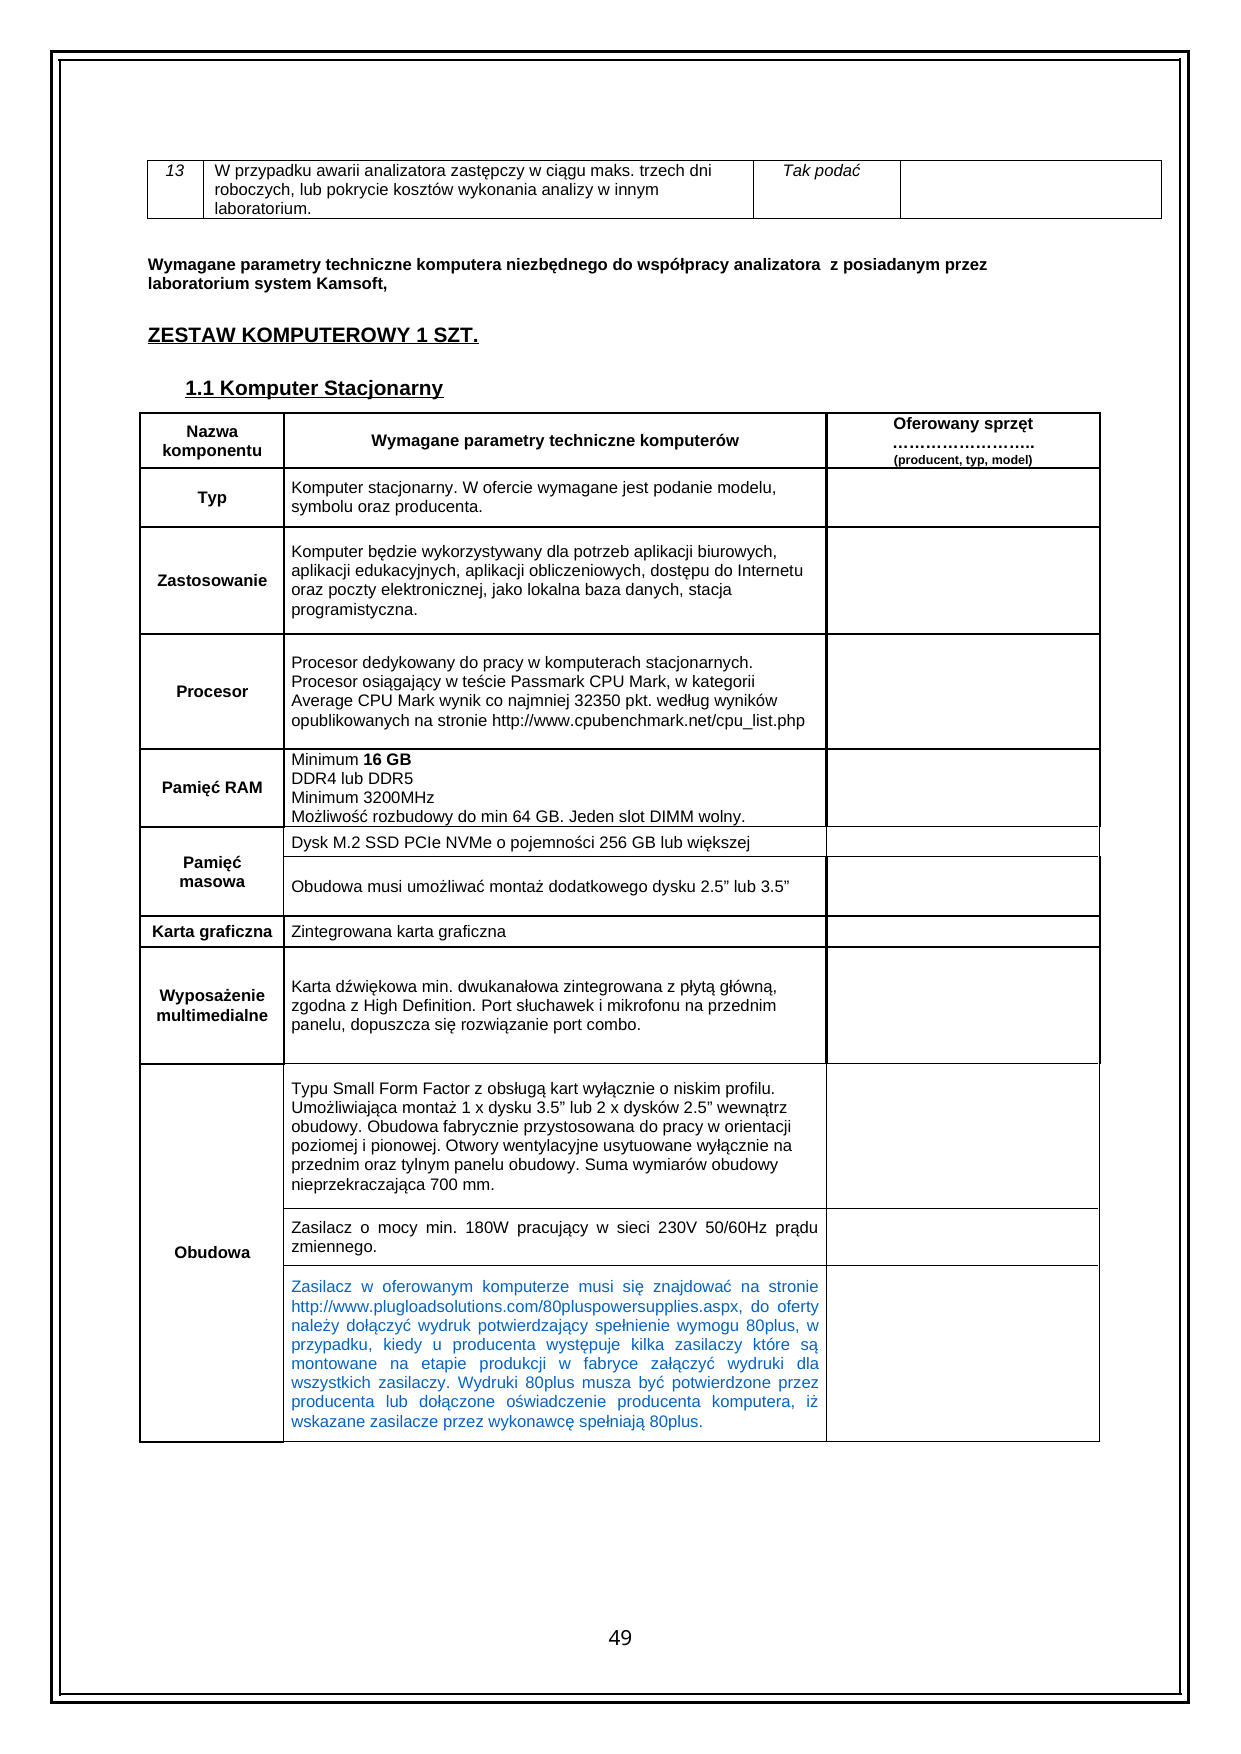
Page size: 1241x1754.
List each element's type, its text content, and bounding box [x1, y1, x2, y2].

table_cell [827, 1208, 1099, 1265]
text Wymagane parametry techniczne komputera niezbędnego do współpracy analizatora z posiadanym przez laboratorium system Kamsoft, [148, 255, 1092, 293]
table_cell Zintegrowana karta graficzna [285, 917, 825, 946]
text 1.1 Komputer Stacjonarny [148, 376, 1092, 399]
table_cell Komputer będzie wykorzystywany dla potrzeb aplikacji biurowych, aplikacji edukacyjnych, aplikacji obliczeniowych, dostępu do Internetu oraz poczty elektronicznej, jako lokalna baza danych, stacja programistyczna. [285, 528, 825, 633]
table_cell [828, 528, 1099, 633]
table_cell Typu Small Form Factor z obsługą kart wyłącznie o niskim profilu. Umożliwiająca montaż 1 x dysku 3.5” lub 2 x dysków 2.5” wewnątrz obudowy. Obudowa fabrycznie przystosowana do pracy w orientacji poziomej i pionowej. Otwory wentylacyjne usytuowane wyłącznie na przednim oraz tylnym panelu obudowy. Suma wymiarów obudowy nieprzekraczająca 700 mm. [284, 1064, 826, 1207]
table_cell Tak podać [754, 161, 900, 218]
table_cell Wyposażenie multimedialne [141, 948, 283, 1062]
table_cell Zasilacz o mocy min. 180W pracujący w sieci 230V 50/60Hz prądu zmiennego. [284, 1209, 826, 1265]
table_cell [827, 826, 1099, 856]
table_cell Procesor dedykowany do pracy w komputerach stacjonarnych. Procesor osiągający w teście Passmark CPU Mark, w kategorii Average CPU Mark wynik co najmniej 32350 pkt. według wyników opublikowanych na stronie http://www.cpubenchmark.net/cpu_list.php [285, 635, 825, 747]
table_cell [827, 1063, 1099, 1207]
table_cell [828, 917, 1099, 946]
table_header Nazwa komponentu [141, 414, 283, 467]
table_cell Obudowa [141, 1065, 283, 1441]
table_cell Pamięć masowa [141, 828, 283, 915]
table_cell Pamięć RAM [141, 750, 283, 826]
list ZESTAW KOMPUTEROWY 1 SZT. [148, 322, 1092, 346]
table_cell [901, 161, 1161, 218]
table_header Wymagane parametry techniczne komputerów [285, 414, 825, 467]
table_cell Procesor [141, 635, 283, 747]
table_cell Karta dźwiękowa min. dwukanałowa zintegrowana z płytą główną, zgodna z High Definition. Port słuchawek i mikrofonu na przednim panelu, dopuszcza się rozwiązanie port combo. [285, 948, 825, 1062]
table_cell Karta graficzna [141, 917, 283, 946]
table_cell [828, 469, 1099, 526]
table_cell Minimum 16 GB DDR4 lub DDR5 Minimum 3200MHz Możliwość rozbudowy do min 64 GB. Jeden slot DIMM wolny. [285, 750, 825, 826]
table_cell W przypadku awarii analizatora zastępczy w ciągu maks. trzech dni roboczych, lub pokrycie kosztów wykonania analizy w innym laboratorium. [204, 161, 753, 218]
table_cell Dysk M.2 SSD PCIe NVMe o pojemności 256 GB lub większej [284, 827, 826, 856]
table_header Oferowany sprzęt …………………….. (producent, typ, model) [828, 414, 1099, 467]
table_cell [828, 750, 1099, 826]
table_cell 13 [148, 161, 203, 218]
table_cell Zasilacz w oferowanym komputerze musi się znajdować na stronie http://www.plugloadsolutions.com/80pluspowersupplies.aspx, do oferty należy dołączyć wydruk potwierdzający spełnienie wymogu 80plus, w przypadku, kiedy u producenta występuje kilka zasilaczy które są montowane na etapie produkcji w fabryce załączyć wydruki dla wszystkich zasilaczy. Wydruki 80plus musza być potwierdzone przez producenta lub dołączone oświadczenie producenta komputera, iż wskazane zasilacze przez wykonawcę spełniają 80plus. [284, 1266, 826, 1441]
table_cell Zastosowanie [141, 528, 283, 633]
table_cell Typ [141, 469, 283, 526]
table_cell [828, 856, 1099, 915]
table_cell Obudowa musi umożliwać montaż dodatkowego dysku 2.5” lub 3.5” [284, 857, 825, 915]
table_cell Komputer stacjonarny. W ofercie wymagane jest podanie modelu, symbolu oraz producenta. [285, 469, 825, 526]
table_cell [827, 1265, 1099, 1441]
table_cell [828, 635, 1099, 747]
table_cell [828, 948, 1099, 1062]
